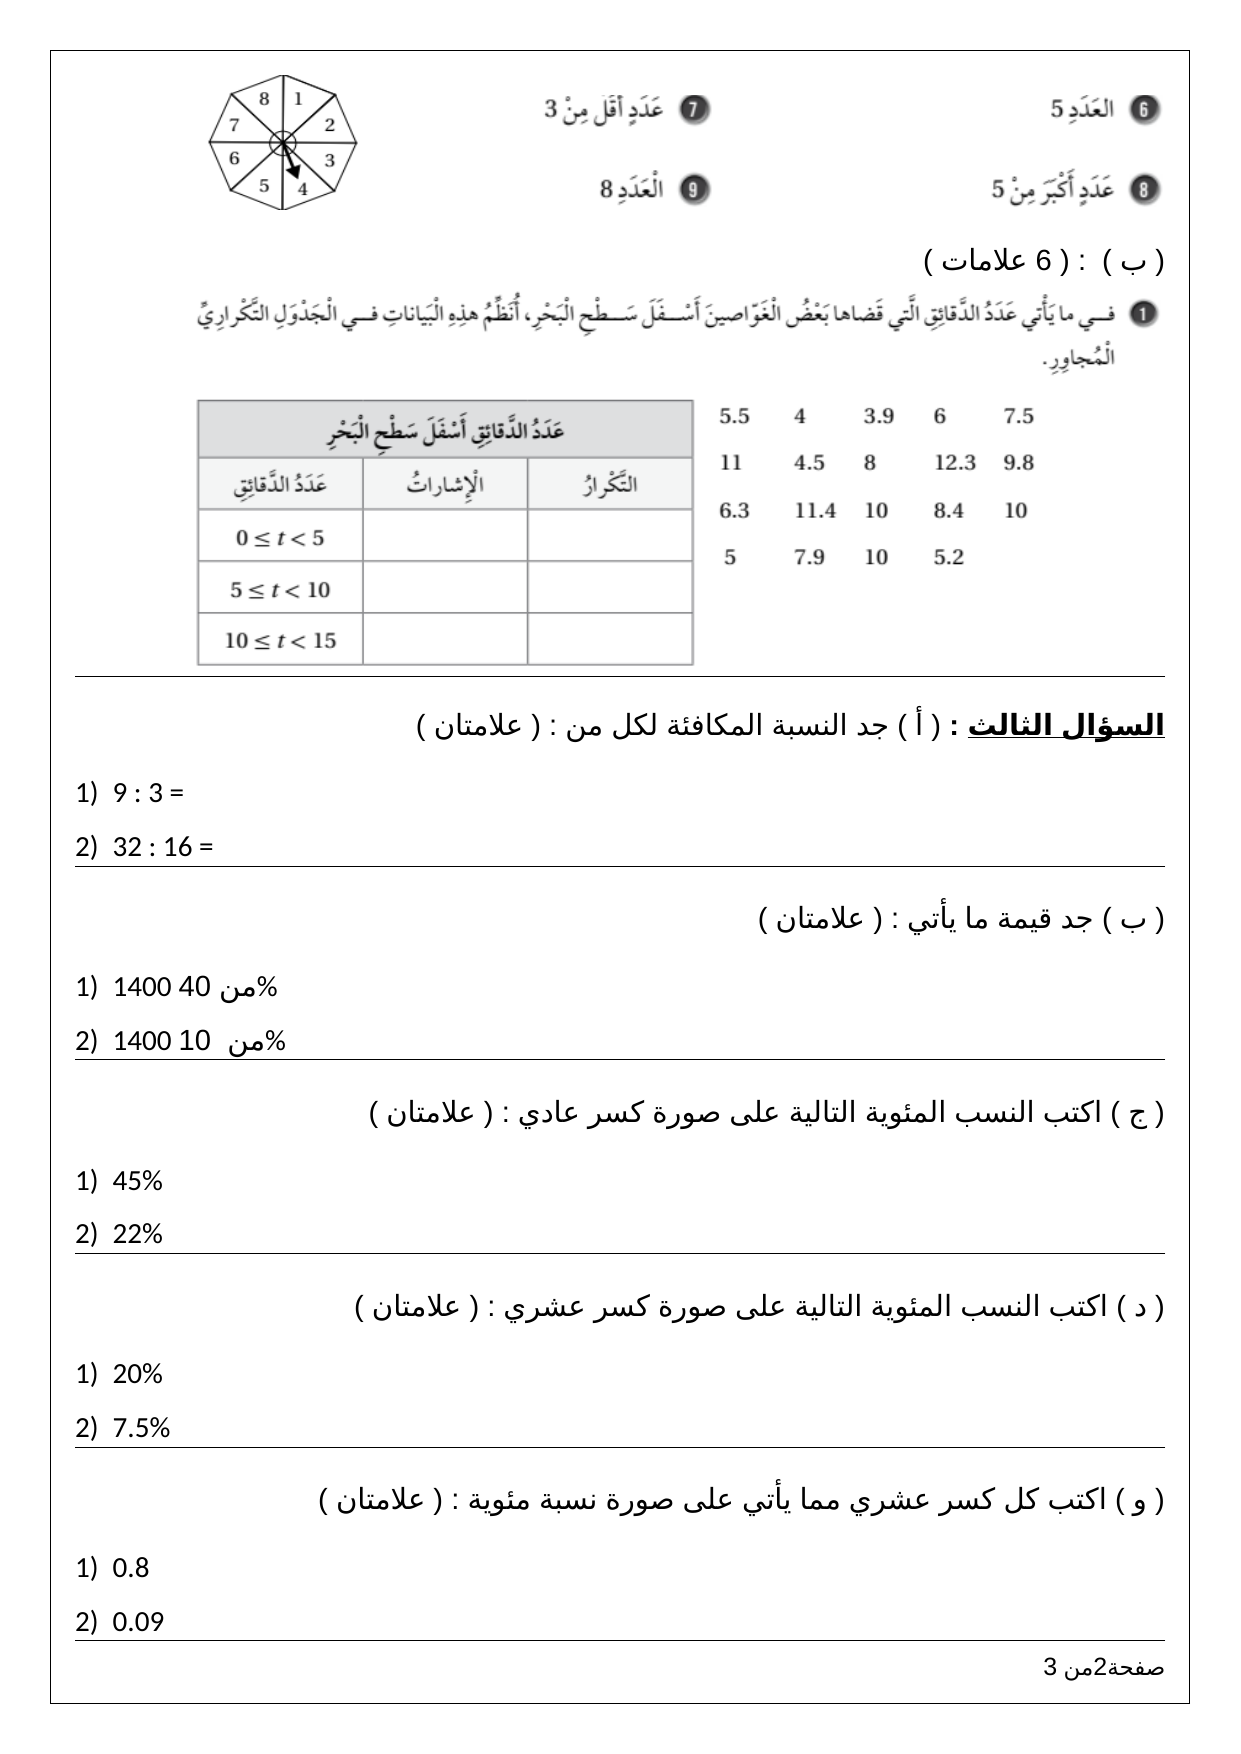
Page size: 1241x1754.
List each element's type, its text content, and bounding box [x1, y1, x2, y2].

list 9 : 3 = [75, 774, 1165, 810]
text ( ب ) جد قيمة ما يأتي : ( علامتان ) [75, 901, 1165, 935]
text ( ج ) اكتب النسب المئوية التالية على صورة كسر عادي : ( علامتان ) [75, 1095, 1165, 1128]
picture [185, 289, 1165, 674]
list 0.09 [75, 1603, 1165, 1640]
text ( و ) اكتب كل كسر عشري مما يأتي على صورة نسبة مئوية : ( علامتان ) [75, 1482, 1165, 1516]
list 45% [75, 1162, 1165, 1197]
list 1400 من 40% [75, 968, 1165, 1004]
list 20% [75, 1356, 1165, 1391]
list 32 : 16 = [75, 828, 1165, 866]
picture [205, 75, 364, 210]
list 1400 من 10% [75, 1022, 1165, 1059]
list 7.5% [75, 1409, 1165, 1447]
text ( د ) اكتب النسب المئوية التالية على صورة كسر عشري : ( علامتان ) [75, 1288, 1165, 1322]
picture [533, 95, 1166, 210]
list 0.8 [75, 1549, 1165, 1585]
text السؤال الثالث : ( أ ) جد النسبة المكافئة لكل من : ( علامتان ) [75, 708, 1165, 741]
list 22% [75, 1215, 1165, 1253]
